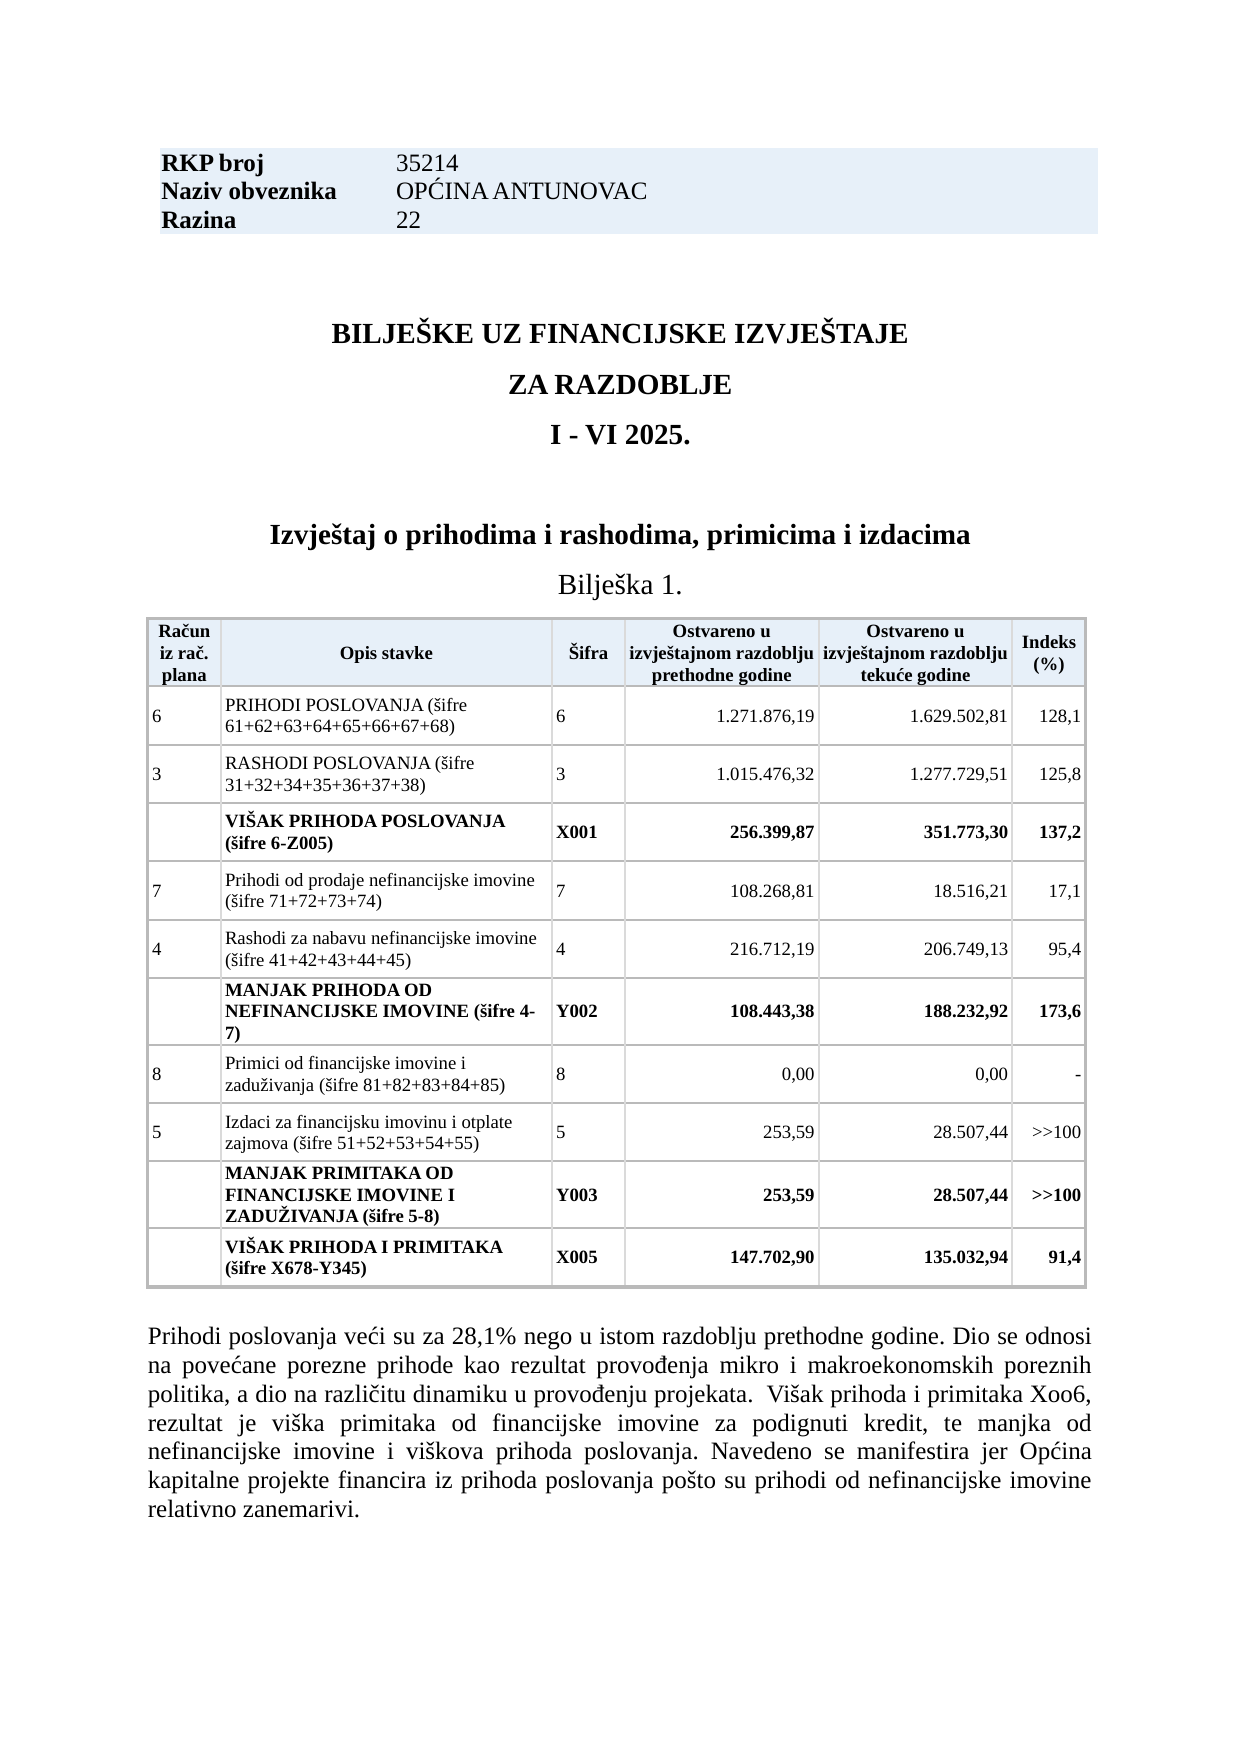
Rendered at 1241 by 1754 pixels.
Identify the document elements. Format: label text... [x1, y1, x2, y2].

table_cell >>100 [1013, 1162, 1084, 1227]
table_cell 135.032,94 [820, 1229, 1011, 1285]
text Prihodi poslovanja veći su za 28,1% nego u istom razdoblju prethodne godine. Dio se odnosi na povećane porezne prihode kao rezultat provođenja mikro i makroekonomskih poreznih politika, a dio na različitu dinamiku u provođenju projekata. Višak prihoda i primitaka Xoo6, rezultat je viška primitaka od financijske imovine za podignuti kredit, te manjka od nefinancijske imovine i viškova prihoda poslovanja. Navedeno se manifestira jer Općina kapitalne projekte financira iz prihoda poslovanja pošto su prihodi od nefinancijske imovine relativno zanemarivi. [148, 1321, 1093, 1523]
table_cell 4 [553, 921, 624, 977]
table_cell Razina [160, 205, 395, 234]
table_cell MANJAK PRIMITAKA OD FINANCIJSKE IMOVINE I ZADUŽIVANJA (šifre 5-8) [222, 1162, 551, 1227]
table_cell RASHODI POSLOVANJA (šifre 31+32+34+35+36+37+38) [222, 746, 551, 802]
table_cell 216.712,19 [626, 921, 818, 977]
table_cell 3 [149, 746, 220, 802]
table_cell [149, 804, 220, 860]
table_cell 28.507,44 [820, 1162, 1011, 1227]
table_cell 6 [553, 687, 624, 743]
table_cell 253,59 [626, 1104, 818, 1160]
table_header Ostvareno u izvještajnom razdoblju prethodne godine [626, 620, 818, 685]
table_cell 5 [149, 1104, 220, 1160]
table_cell 5 [553, 1104, 624, 1160]
table_cell [149, 979, 220, 1043]
table_cell 4 [149, 921, 220, 977]
table_cell 351.773,30 [820, 804, 1011, 860]
table_cell 3 [553, 746, 624, 802]
table_cell 256.399,87 [626, 804, 818, 860]
text ZA RAZDOBLJE [148, 367, 1093, 400]
table_cell 253,59 [626, 1162, 818, 1227]
table_cell 108.443,38 [626, 979, 818, 1043]
table_cell 108.268,81 [626, 862, 818, 918]
table_cell Prihodi od prodaje nefinancijske imovine (šifre 71+72+73+74) [222, 862, 551, 918]
table_header Indeks (%) [1013, 620, 1084, 685]
table_cell Primici od financijske imovine i zaduživanja (šifre 81+82+83+84+85) [222, 1046, 551, 1102]
table_cell 137,2 [1013, 804, 1084, 860]
table_cell 1.015.476,32 [626, 746, 818, 802]
table_cell 22 [395, 205, 1098, 234]
table_cell 7 [149, 862, 220, 918]
table_cell X001 [553, 804, 624, 860]
table_cell 188.232,92 [820, 979, 1011, 1043]
table_cell Y002 [553, 979, 624, 1043]
table_cell 8 [553, 1046, 624, 1102]
table_cell 6 [149, 687, 220, 743]
table_cell VIŠAK PRIHODA POSLOVANJA (šifre 6-Z005) [222, 804, 551, 860]
table_cell PRIHODI POSLOVANJA (šifre 61+62+63+64+65+66+67+68) [222, 687, 551, 743]
table_cell 8 [149, 1046, 220, 1102]
table_cell X005 [553, 1229, 624, 1285]
table_cell - [1013, 1046, 1084, 1102]
table_cell 91,4 [1013, 1229, 1084, 1285]
table_cell 173,6 [1013, 979, 1084, 1043]
table_header Račun iz rač. plana [149, 620, 220, 685]
table_cell MANJAK PRIHODA OD NEFINANCIJSKE IMOVINE (šifre 4-7) [222, 979, 551, 1043]
table_cell [149, 1162, 220, 1227]
table_cell 1.271.876,19 [626, 687, 818, 743]
table_cell OPĆINA ANTUNOVAC [395, 176, 1098, 205]
table_cell >>100 [1013, 1104, 1084, 1160]
text BILJEŠKE UZ FINANCIJSKE IZVJEŠTAJE [148, 317, 1093, 350]
table_cell 7 [553, 862, 624, 918]
table_cell 28.507,44 [820, 1104, 1011, 1160]
table_cell Naziv obveznika [160, 176, 395, 205]
table_cell Izdaci za financijsku imovinu i otplate zajmova (šifre 51+52+53+54+55) [222, 1104, 551, 1160]
table_cell 147.702,90 [626, 1229, 818, 1285]
table_cell 206.749,13 [820, 921, 1011, 977]
table_header Opis stavke [222, 620, 551, 685]
text I - VI 2025. [148, 417, 1093, 451]
table_cell 95,4 [1013, 921, 1084, 977]
table_cell 0,00 [820, 1046, 1011, 1102]
table_cell 1.277.729,51 [820, 746, 1011, 802]
table_cell [149, 1229, 220, 1285]
table_header Ostvareno u izvještajnom razdoblju tekuće godine [820, 620, 1011, 685]
table_cell 17,1 [1013, 862, 1084, 918]
table_cell VIŠAK PRIHODA I PRIMITAKA (šifre X678-Y345) [222, 1229, 551, 1285]
table_cell 1.629.502,81 [820, 687, 1011, 743]
text Izvještaj o prihodima i rashodima, primicima i izdacima [148, 517, 1093, 550]
text Bilješka 1. [148, 567, 1093, 601]
table_header 35214 [395, 148, 1098, 176]
table_cell 128,1 [1013, 687, 1084, 743]
table_header RKP broj [160, 148, 395, 176]
table_cell 18.516,21 [820, 862, 1011, 918]
table_cell 125,8 [1013, 746, 1084, 802]
table_cell 0,00 [626, 1046, 818, 1102]
table_header Šifra [553, 620, 624, 685]
table_cell Rashodi za nabavu nefinancijske imovine (šifre 41+42+43+44+45) [222, 921, 551, 977]
table_cell Y003 [553, 1162, 624, 1227]
